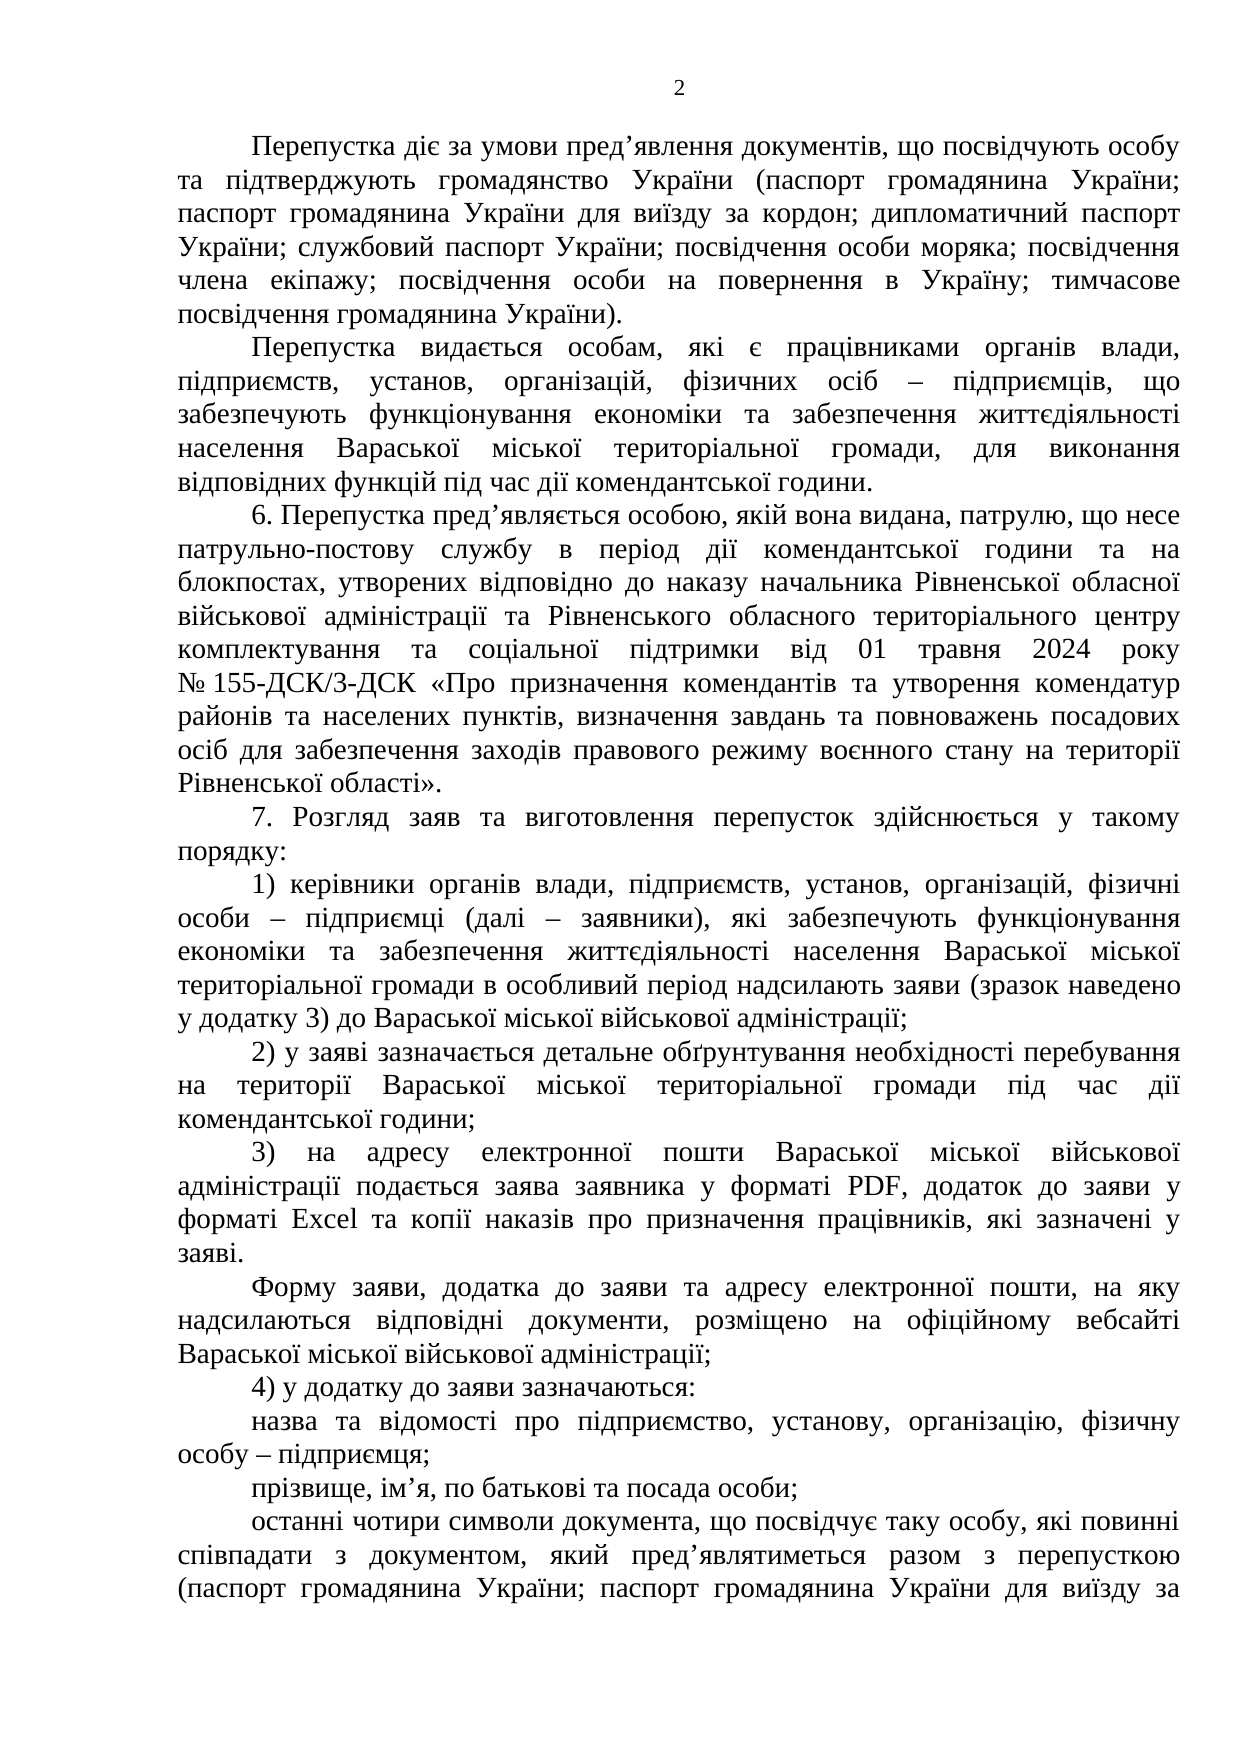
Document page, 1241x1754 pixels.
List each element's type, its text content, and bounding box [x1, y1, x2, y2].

text назва та відомості про підприємство, установу, організацію, фізичну особу – підприємця; [177, 1403, 1181, 1470]
text 4) у додатку до заяви зазначаються: [177, 1369, 1181, 1403]
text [177, 1503, 1181, 1604]
text 7. Розгляд заяв та виготовлення перепусток здійснюється у такому порядку: [177, 799, 1181, 866]
text 1) керівники органів влади, підприємств, установ, організацій, фізичні особи – підприємці (далі – заявники), які забезпечують функціонування економіки та забезпечення життєдіяльності населення Вараської міської територіальної громади в особливий період надсилають заяви (зразок наведено у додатку 3) до Вараської міської військової адміністрації; [177, 866, 1181, 1034]
text 3) на адресу електронної пошти Вараської міської військової адміністрації подається заява заявника у форматі PDF, додаток до заяви у форматі Excel та копії наказів про призначення працівників, які зазначені у заяві. [177, 1134, 1181, 1269]
text Перепустка діє за умови пред’явлення документів, що посвідчують особу та підтверджують громадянство України (паспорт громадянина України; паспорт громадянина України для виїзду за кордон; дипломатичний паспорт України; службовий паспорт України; посвідчення особи моряка; посвідчення члена екіпажу; посвідчення особи на повернення в Україну; тимчасове посвідчення громадянина України). [177, 128, 1181, 329]
text 6. Перепустка пред’являється особою, якій вона видана, патрулю, що несе патрульно-постову службу в період дії комендантської години та на блокпостах, утворених відповідно до наказу начальника Рівненської обласної військової адміністрації та Рівненського обласного територіального центру комплектування та соціальної підтримки від 01 травня 2024 року № 155-ДСК/3-ДСК «Про призначення комендантів та утворення комендатур районів та населених пунктів, визначення завдань та повноважень посадових осіб для забезпечення заходів правового режиму воєнного стану на території Рівненської області». [177, 497, 1181, 799]
text прізвище, ім’я, по батькові та посада особи; [177, 1470, 1181, 1503]
text 2) у заяві зазначається детальне обґрунтування необхідності перебування на території Вараської міської територіальної громади під час дії комендантської години; [177, 1034, 1181, 1134]
text Перепустка видається особам, які є працівниками органів влади, підприємств, установ, організацій, фізичних осіб – підприємців, що забезпечують функціонування економіки та забезпечення життєдіяльності населення Вараської міської територіальної громади, для виконання відповідних функцій під час дії комендантської години. [177, 329, 1181, 497]
text Форму заяви, додатка до заяви та адресу електронної пошти, на яку надсилаються відповідні документи, розміщено на офіційному вебсайті Вараської міської військової адміністрації; [177, 1269, 1181, 1369]
